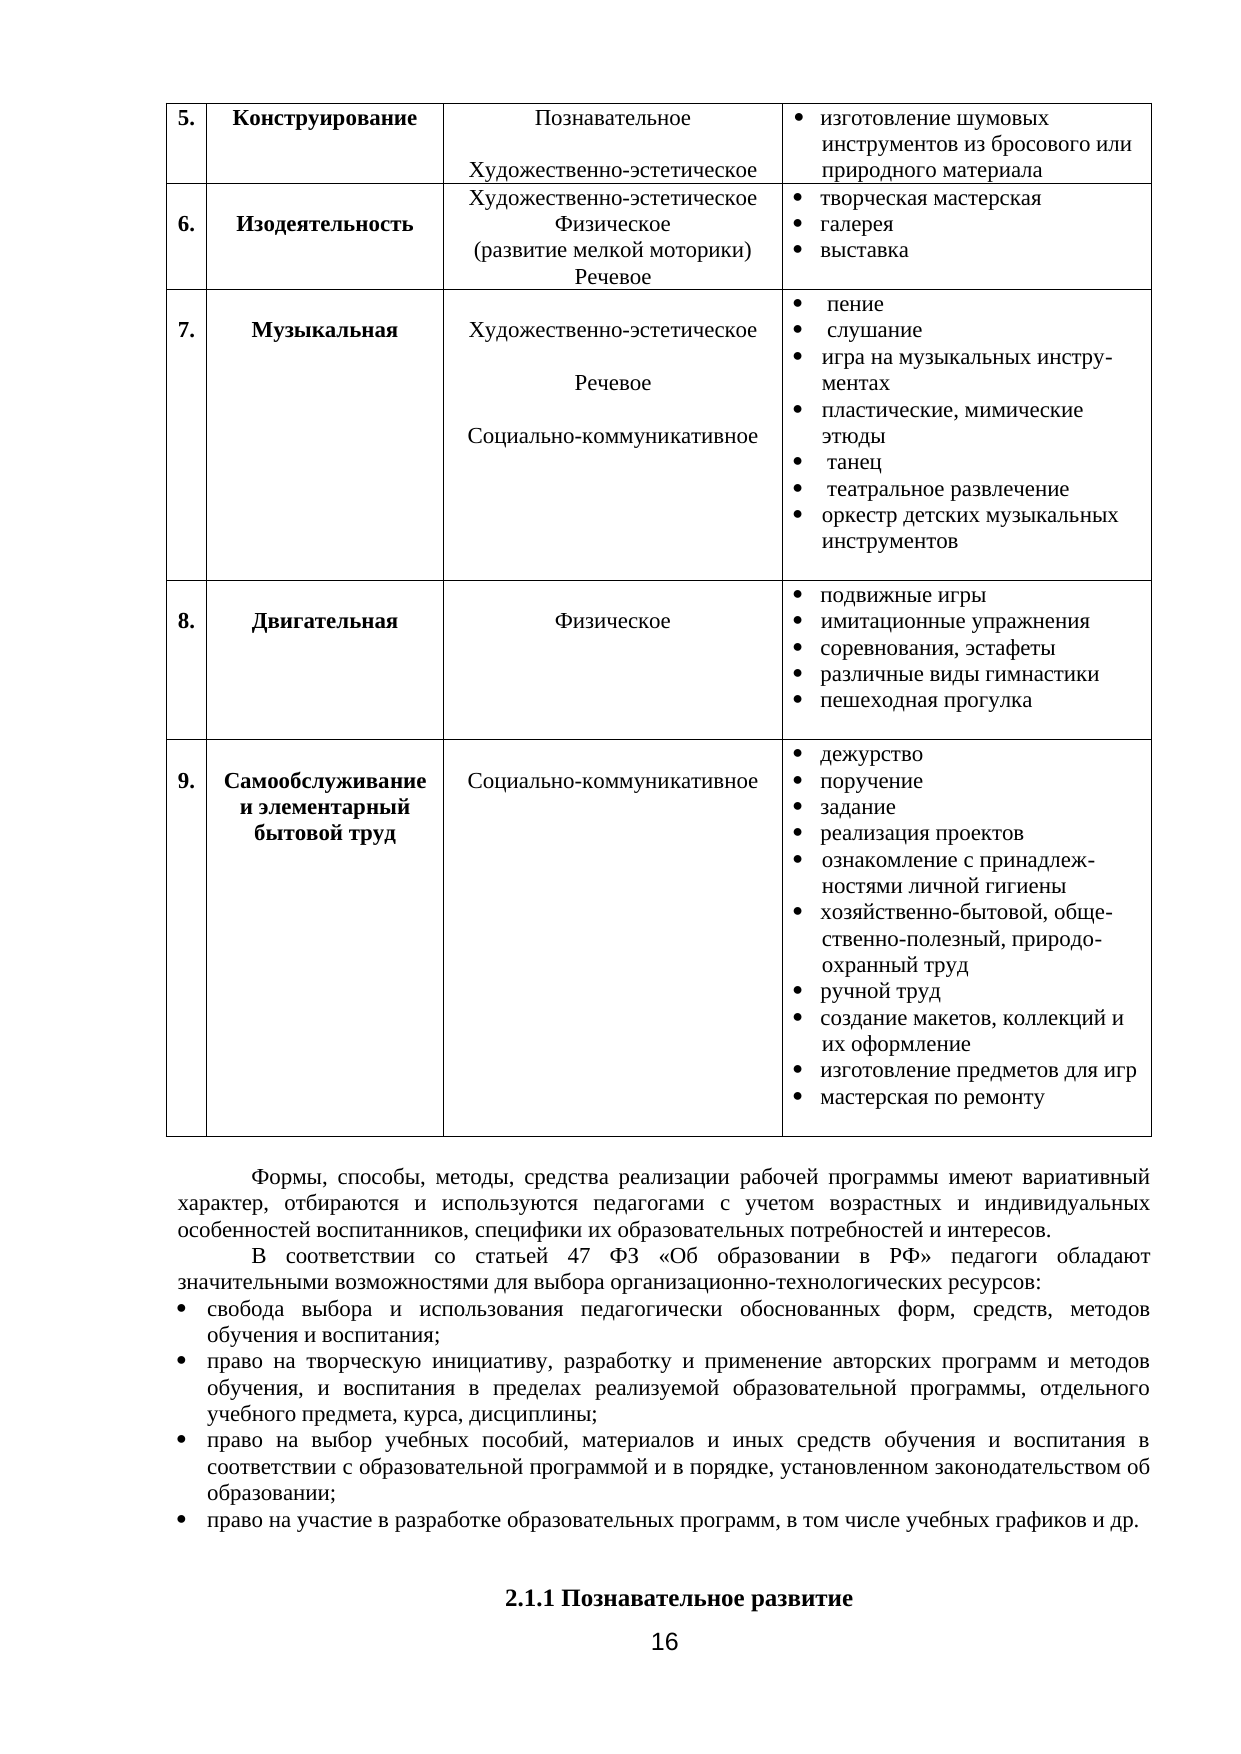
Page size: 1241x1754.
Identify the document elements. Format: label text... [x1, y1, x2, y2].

table_cell Двигательная [207, 581, 443, 739]
table_cell подвижные игры имитационные упражнения соревнования, эстафеты различные виды гимнастики пешеходная прогулка [783, 581, 1151, 739]
text 2.1.1 Познавательное развитие [179, 1587, 1149, 1611]
list право на творческую инициативу, разработку и применение авторских программ и методов обучения, и воспитания в пределах реализуемой образовательной программы, отдельного учебного предмета, курса, дисциплины; [177, 1347, 1152, 1427]
table_cell Художественно-эстетическое Физическое (развитие мелкой моторики) Речевое [444, 184, 782, 289]
table_cell пение слушание игра на музыкальных инструментах пластические, мимические этюды танец театральное развлечение оркестр детских музыкальных инструментов [783, 290, 1151, 580]
table_cell 8. [167, 581, 206, 739]
table_cell Конструирование [207, 104, 443, 183]
table_cell Социально-коммуникативное [444, 740, 782, 1136]
table_cell Изодеятельность [207, 184, 443, 289]
table_cell Физическое [444, 581, 782, 739]
list свобода выбора и использования педагогически обоснованных форм, средств, методов обучения и воспитания; [177, 1295, 1152, 1347]
table_cell Музыкальная [207, 290, 443, 580]
text Формы, способы, методы, средства реализации рабочей программы имеют вариативный характер, отбираются и используются педагогами с учетом возрастных и индивидуальных особенностей воспитанников, специфики их образовательных потребностей и интересов. [177, 1163, 1152, 1242]
table_cell 6. [167, 184, 206, 289]
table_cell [783, 104, 1151, 183]
table_cell Самообслуживание и элементарный бытовой труд [207, 740, 443, 1136]
text В соответствии со статьей 47 ФЗ «Об образовании в РФ» педагоги обладают значительными возможностями для выбора организационно-технологических ресурсов: [177, 1242, 1152, 1295]
table_cell 7. [167, 290, 206, 580]
table_cell 5. [167, 104, 206, 183]
table_cell дежурство поручение задание реализация проектов ознакомление с принадлежностями личной гигиены хозяйственно-бытовой, общественно-полезный, природоохранный труд ручной труд создание макетов, коллекций и их оформление изготовление предметов для игр мастерская по ремонту [783, 740, 1151, 1136]
table_cell 9. [167, 740, 206, 1136]
list право на участие в разработке образовательных программ, в том числе учебных графиков и др. [177, 1506, 1152, 1532]
table_cell творческая мастерская галерея выставка [783, 184, 1151, 289]
list право на выбор учебных пособий, материалов и иных средств обучения и воспитания в соответствии с образовательной программой и в порядке, установленном законодательством об образовании; [177, 1427, 1152, 1506]
table_cell Художественно-эстетическое Речевое Социально-коммуникативное [444, 290, 782, 580]
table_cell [444, 104, 782, 183]
